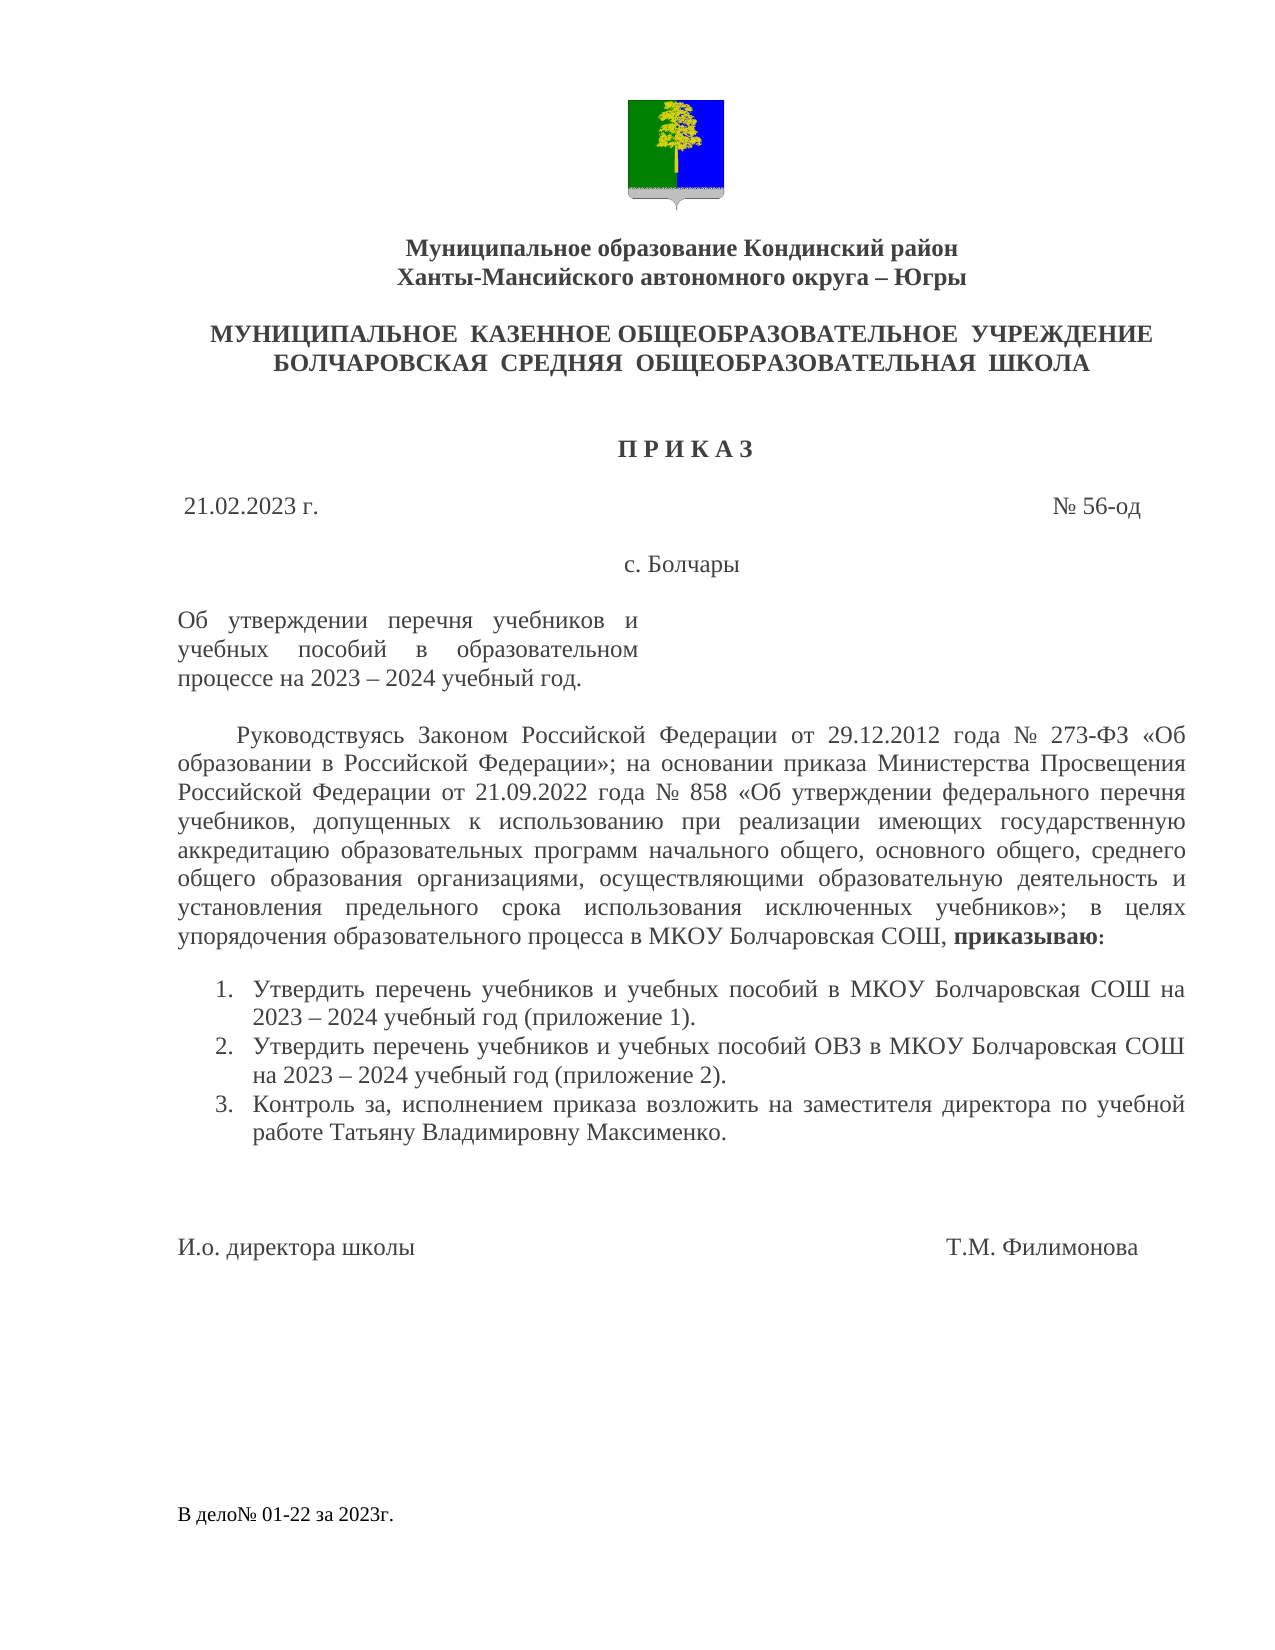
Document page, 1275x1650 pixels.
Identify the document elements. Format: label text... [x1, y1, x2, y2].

text И.о. директора школы Т.М. Филимонова [177, 1232, 1186, 1261]
list Утвердить перечень учебников и учебных пособий в МКОУ Болчаровская СОШ на 2023 – 2024 учебный год (приложение 1). [215, 974, 1186, 1031]
text Ханты-Мансийского автономного округа – Югры [177, 262, 1186, 291]
text Муниципальное образование Кондинский район [177, 233, 1186, 262]
list Утвердить перечень учебников и учебных пособий ОВЗ в МКОУ Болчаровская СОШ на 2023 – 2024 учебный год (приложение 2). [215, 1031, 1186, 1089]
text В дело№ 01-22 за 2023г. [177, 1502, 1186, 1526]
text Руководствуясь Законом Российской Федерации от 29.12.2012 года № 273-ФЗ «Об образовании в Российской Федерации»; на основании приказа Министерства Просвещения Российской Федерации от 21.09.2022 года № 858 «Об утверждении федерального перечня учебников, допущенных к использованию при реализации имеющих государственную аккредитацию образовательных программ начального общего, основного общего, среднего общего образования организациями, осуществляющими образовательную деятельность и установления предельного срока использования исключенных учебников»; в целях упорядочения образовательного процесса в МКОУ Болчаровская СОШ, приказываю: [177, 720, 1186, 950]
picture [627, 99, 726, 212]
text 21.02.2023 г. № 56-од [177, 491, 1186, 520]
text с. Болчары [177, 549, 1186, 577]
table_header Об утверждении перечня учебников и учебных пособий в образовательном процессе на 2023 – 2024 учебный год. [166, 605, 650, 692]
list Контроль за, исполнением приказа возложить на заместителя директора по учебной работе Татьяну Владимировну Максименко. [215, 1089, 1186, 1146]
text МУНИЦИПАЛЬНОЕ КАЗЕННОЕ ОБЩЕОБРАЗОВАТЕЛЬНОЕ УЧРЕЖДЕНИЕ БОЛЧАРОВСКАЯ СРЕДНЯЯ ОБЩЕОБРАЗОВАТЕЛЬНАЯ ШКОЛА [177, 319, 1186, 377]
text П Р И К А З [177, 434, 1186, 463]
